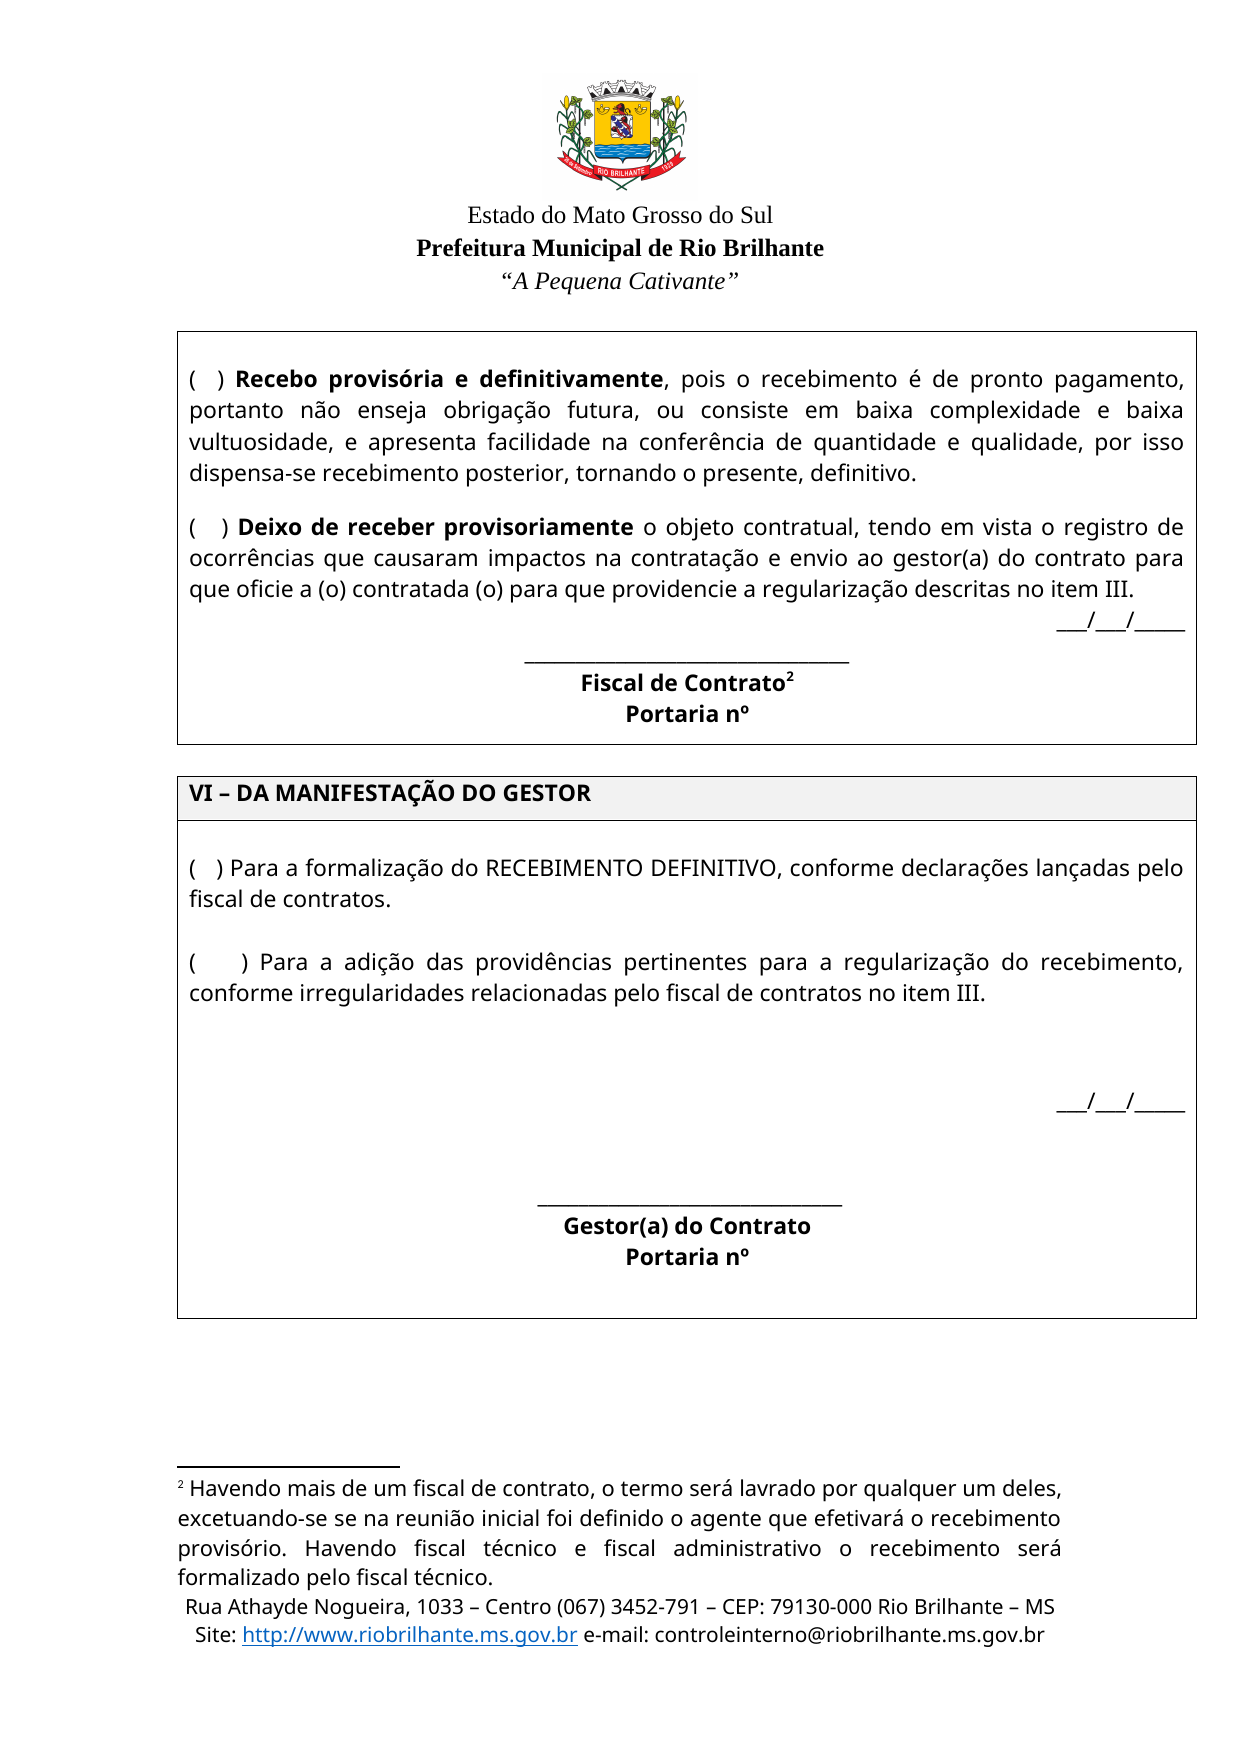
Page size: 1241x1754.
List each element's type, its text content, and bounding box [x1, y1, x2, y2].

table_cell ( ) Para a formalização do RECEBIMENTO DEFINITIVO, conforme declarações lançadas pelo fiscal de contratos. ( ) Para a adição das providências pertinentes para a regularização do recebimento, conforme irregularidades relacionadas pelo fiscal de contratos no item III. ___/___/_____ ______________________________ Gestor(a) do Contrato Portaria nº [178, 821, 1196, 1318]
table_header VI – DA MANIFESTAÇÃO DO GESTOR [178, 777, 1196, 819]
picture [542, 73, 699, 201]
